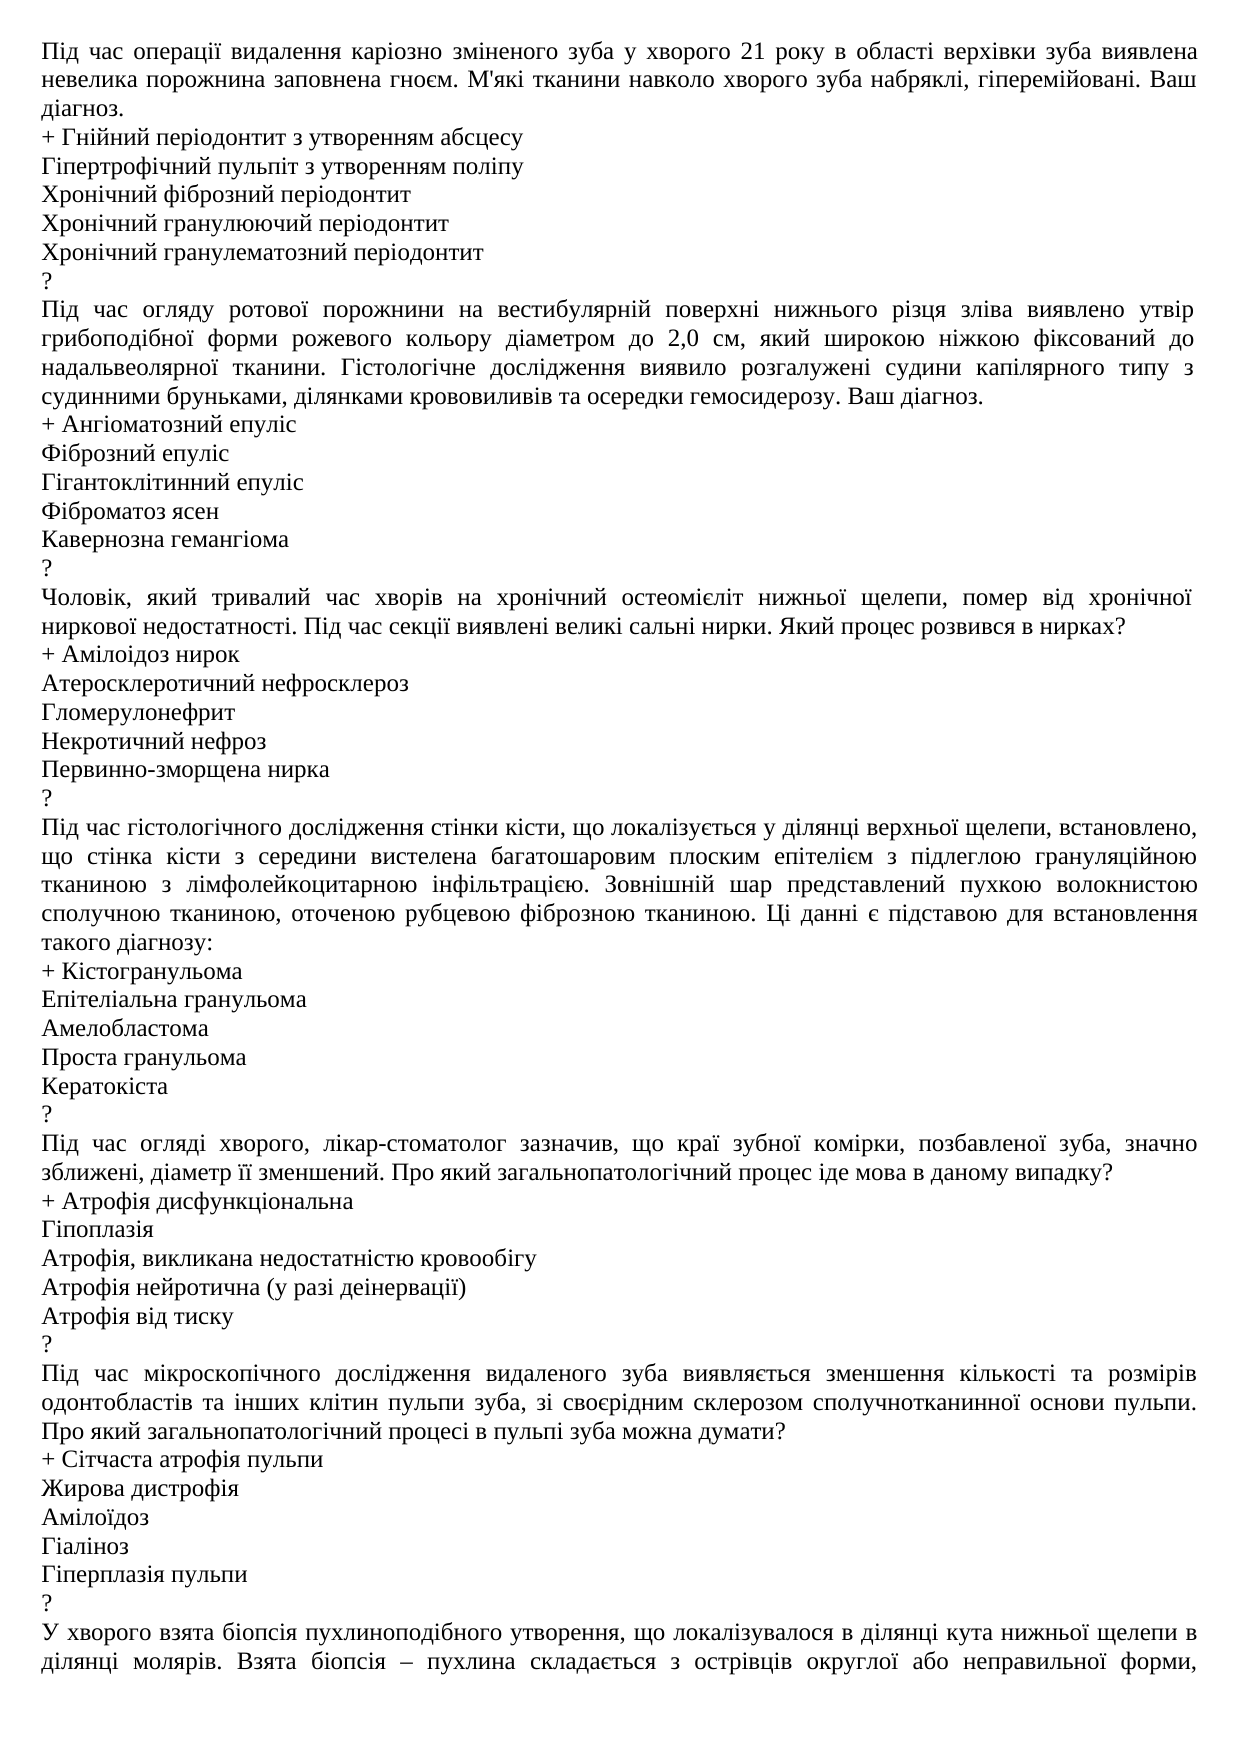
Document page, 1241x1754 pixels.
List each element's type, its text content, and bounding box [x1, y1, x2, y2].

text + Ангіоматозний епуліс [41, 409, 1198, 438]
text Гіперплазія пульпи [41, 1559, 1198, 1588]
text Атрофія нейротична (у разі деінервації) [41, 1272, 1198, 1301]
text Фіброзний епуліс [41, 438, 1198, 467]
text Кератокіста [41, 1071, 1198, 1099]
text Під час операції видалення каріозно зміненого зуба у хворого 21 року в області верхівки зуба виявлена невелика порожнина заповнена гноєм. М'які тканини навколо хворого зуба набряклі, гіперемійовані. Ваш діагноз. [41, 36, 1198, 122]
text Під час мікроскопічного дослідження видаленого зуба виявляється зменшення кількості та розмірів одонтобластів та інших клітин пульпи зуба, зі своєрідним склерозом сполучнотканинної основи пульпи. Про який загальнопатологічний процесі в пульпі зуба можна думати? [41, 1358, 1198, 1444]
text Кавернозна гемангіома [41, 524, 1198, 553]
text Гігантоклітинний епуліс [41, 467, 1198, 496]
text Жирова дистрофія [41, 1473, 1198, 1502]
text Хронічний гранулематозний періодонтит [41, 237, 1198, 266]
text Фіброматоз ясен [41, 496, 1198, 524]
text Атрофія, викликана недостатністю кровообігу [41, 1243, 1198, 1272]
text + Кістогранульома [41, 956, 1198, 984]
text + Гнійний періодонтит з утворенням абсцесу [41, 122, 1198, 151]
text Чоловік, який тривалий час хворів на хронічний остеомієліт нижньої щелепи, помер від хронічної ниркової недостатності. Під час секції виявлені великі сальні нирки. Який процес розвився в нирках? [41, 582, 1193, 639]
text Амелобластома [41, 1013, 1198, 1042]
text Під час огляді хворого, лікар-стоматолог зазначив, що краї зубної комірки, позбавленої зуба, значно зближені, діаметр її зменшений. Про який загальнопатологічний процес іде мова в даному випадку? [41, 1128, 1198, 1186]
text Проста гранульома [41, 1042, 1198, 1071]
text Гіаліноз [41, 1531, 1198, 1559]
text + Амілоідоз нирок [41, 639, 1198, 668]
text Гіпертрофічний пульпіт з утворенням поліпу [41, 151, 1198, 179]
text ? [41, 783, 1199, 812]
text Первинно-зморщена нирка [41, 754, 1198, 783]
text Амілоїдоз [41, 1502, 1198, 1531]
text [41, 1617, 1198, 1674]
text ? [41, 266, 1199, 294]
text Гіпоплазія [41, 1214, 1198, 1243]
text ? [41, 1099, 1199, 1128]
text ? [41, 1329, 1199, 1358]
text Некротичний нефроз [41, 726, 1198, 754]
text Гломерулонефрит [41, 697, 1198, 726]
text Епітеліальна гранульома [41, 984, 1198, 1013]
text Хронічний гранулюючий періодонтит [41, 208, 1198, 237]
text Хронічний фіброзний періодонтит [41, 179, 1198, 208]
text Під час огляду ротової порожнини на вестибулярній поверхні нижнього різця зліва виявлено утвір грибоподібної форми рожевого кольору діаметром до 2,0 см, який широкою ніжкою фіксований до надальвеолярної тканини. Гістологічне дослідження виявило розгалужені судини капілярного типу з судинними бруньками, ділянками крововиливів та осередки гемосидерозу. Ваш діагноз. [41, 294, 1195, 409]
text ? [41, 1588, 1199, 1617]
text ? [41, 553, 1199, 582]
text + Сітчаста атрофія пульпи [41, 1444, 1198, 1473]
text Атрофія від тиску [41, 1301, 1198, 1329]
text Під час гістологічного дослідження стінки кісти, що локалізується у ділянці верхньої щелепи, встановлено, що стінка кісти з середини вистелена багатошаровим плоским епітелієм з підлеглою грануляційною тканиною з лімфолейкоцитарною інфільтрацією. Зовнішній шар представлений пухкою волокнистою сполучною тканиною, оточеною рубцевою фіброзною тканиною. Ці данні є підставою для встановлення такого діагнозу: [41, 812, 1198, 956]
text + Атрофія дисфункціональна [41, 1186, 1198, 1214]
text Атеросклеротичний нефросклероз [41, 668, 1198, 697]
